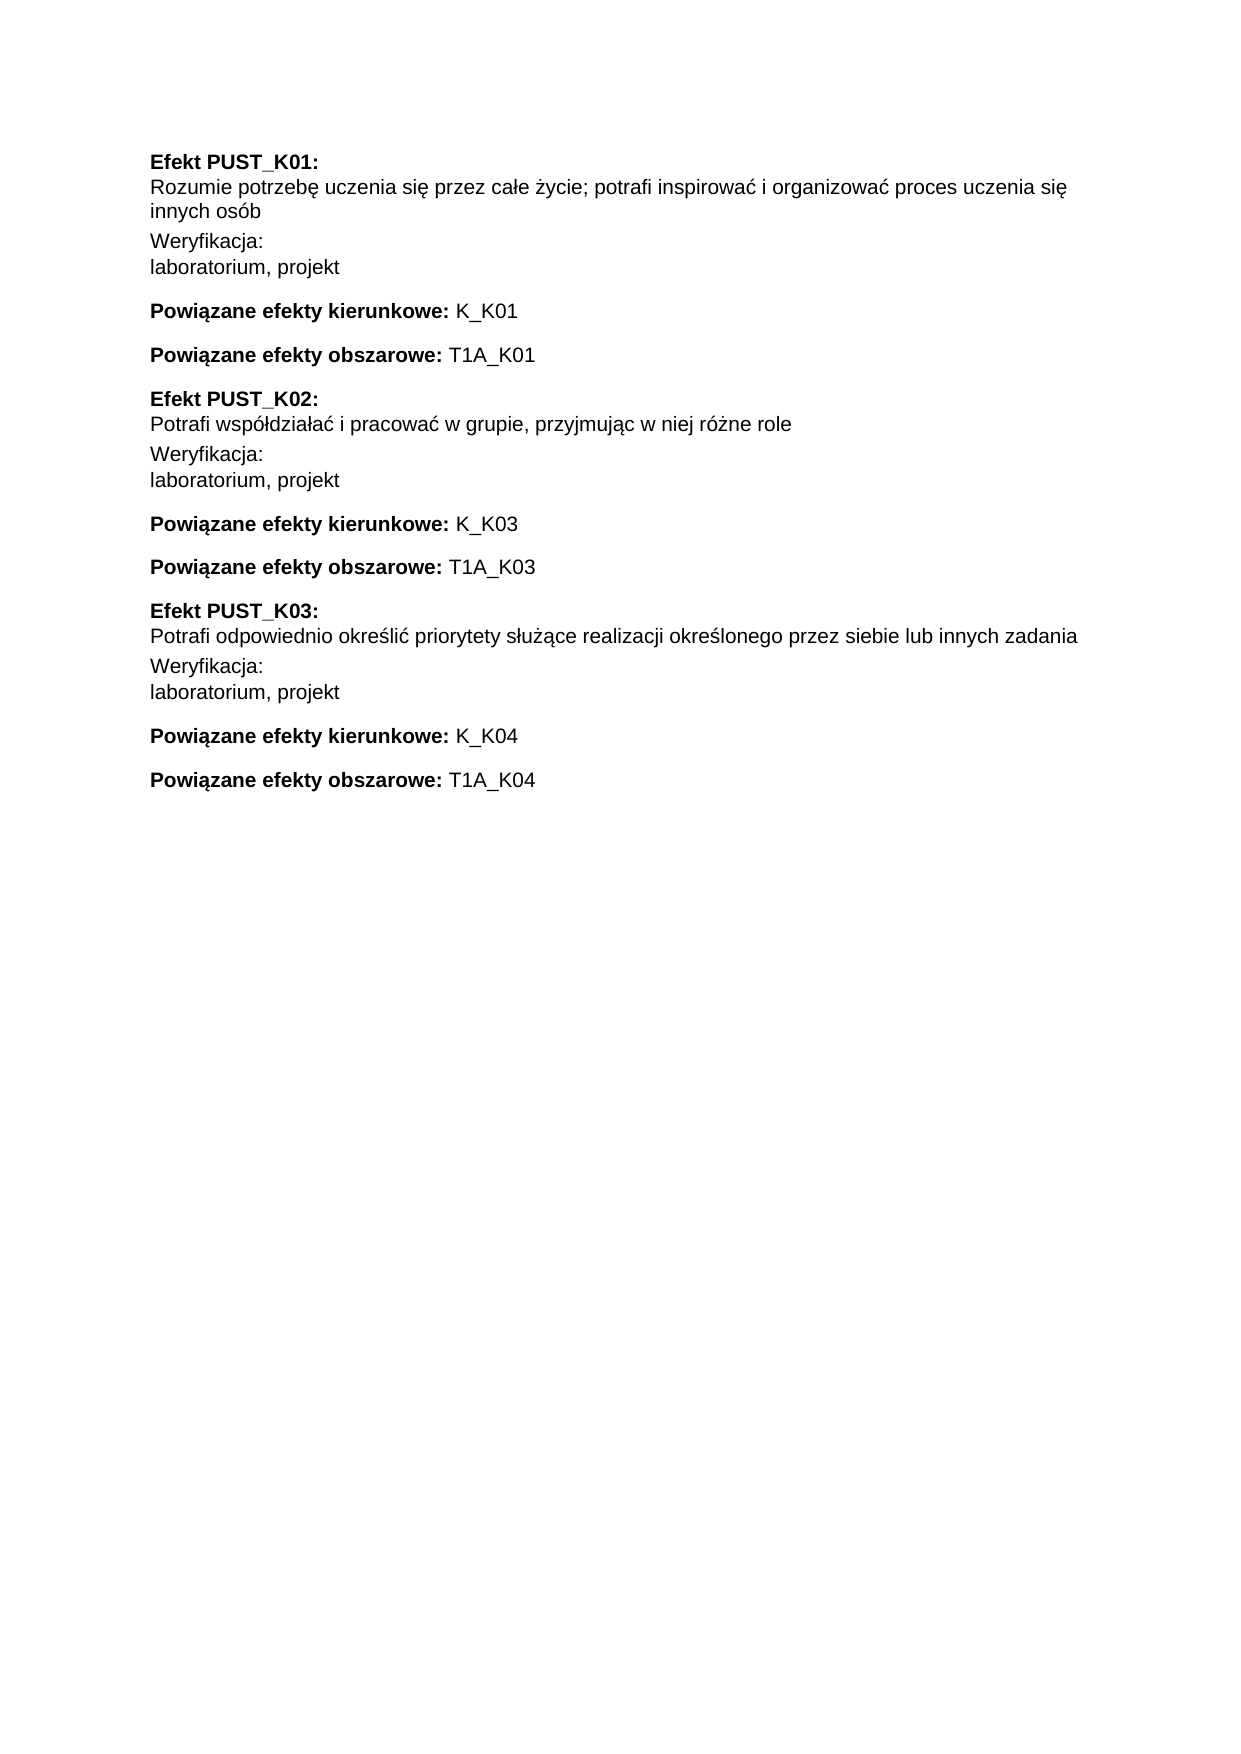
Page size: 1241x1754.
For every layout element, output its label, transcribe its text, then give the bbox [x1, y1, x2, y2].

text Powiązane efekty obszarowe: T1A_K03 [150, 555, 1090, 579]
text Rozumie potrzebę uczenia się przez całe życie; potrafi inspirować i organizować proces uczenia się innych osób [150, 175, 1090, 223]
text Powiązane efekty kierunkowe: K_K04 [150, 724, 1090, 748]
text laboratorium, projekt [150, 468, 1090, 492]
text Powiązane efekty kierunkowe: K_K03 [150, 511, 1090, 535]
text Weryfikacja: [150, 442, 1090, 466]
text laboratorium, projekt [150, 680, 1090, 704]
text Powiązane efekty obszarowe: T1A_K01 [150, 343, 1090, 367]
text laboratorium, projekt [150, 255, 1090, 279]
text Efekt PUST_K03: [150, 599, 1090, 623]
text Weryfikacja: [150, 654, 1090, 678]
text Weryfikacja: [150, 229, 1090, 253]
text Powiązane efekty obszarowe: T1A_K04 [150, 768, 1090, 792]
text Efekt PUST_K02: [150, 386, 1090, 410]
text Potrafi odpowiednio określić priorytety służące realizacji określonego przez siebie lub innych zadania [150, 624, 1090, 648]
text Potrafi współdziałać i pracować w grupie, przyjmując w niej różne role [150, 411, 1090, 435]
text Efekt PUST_K01: [150, 150, 1090, 174]
text Powiązane efekty kierunkowe: K_K01 [150, 299, 1090, 323]
